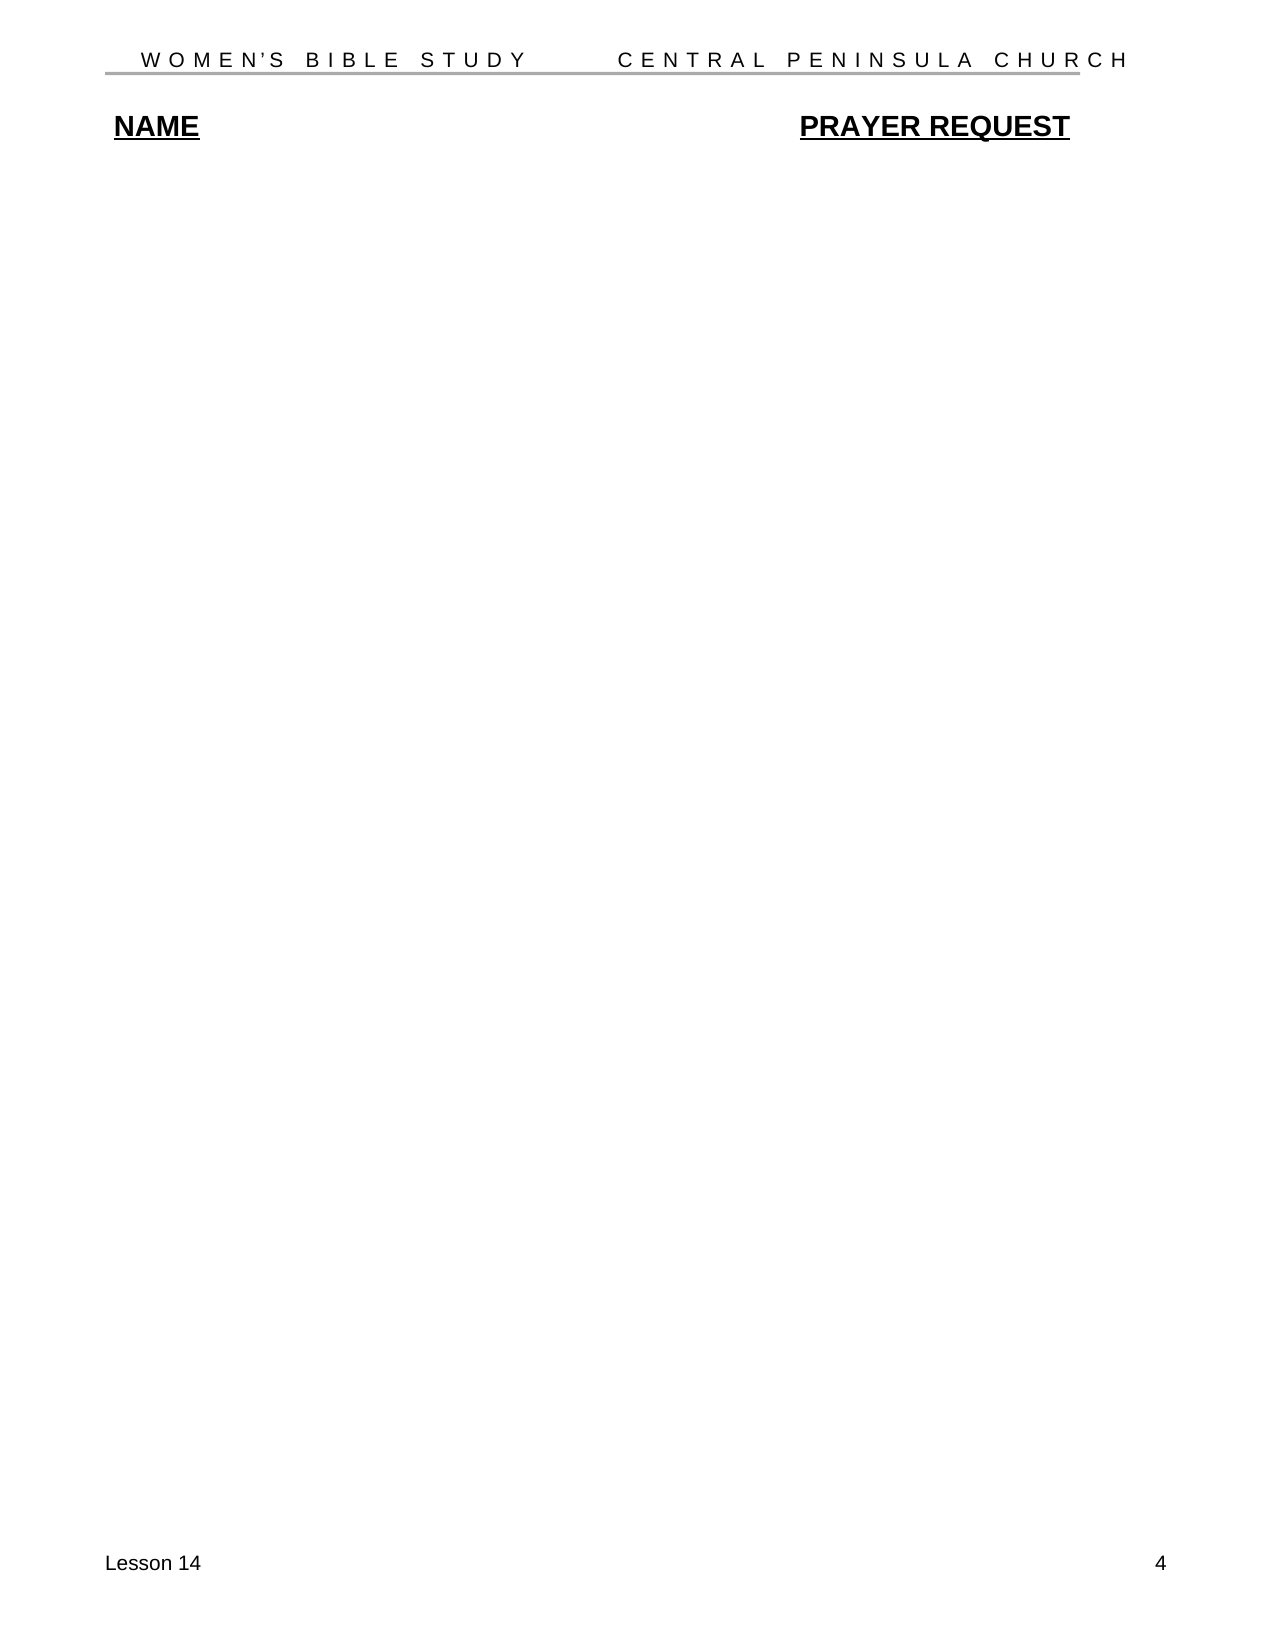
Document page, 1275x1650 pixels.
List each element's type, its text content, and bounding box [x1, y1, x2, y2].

table_header NAME PRAYER REQUEST [105, 101, 1193, 194]
